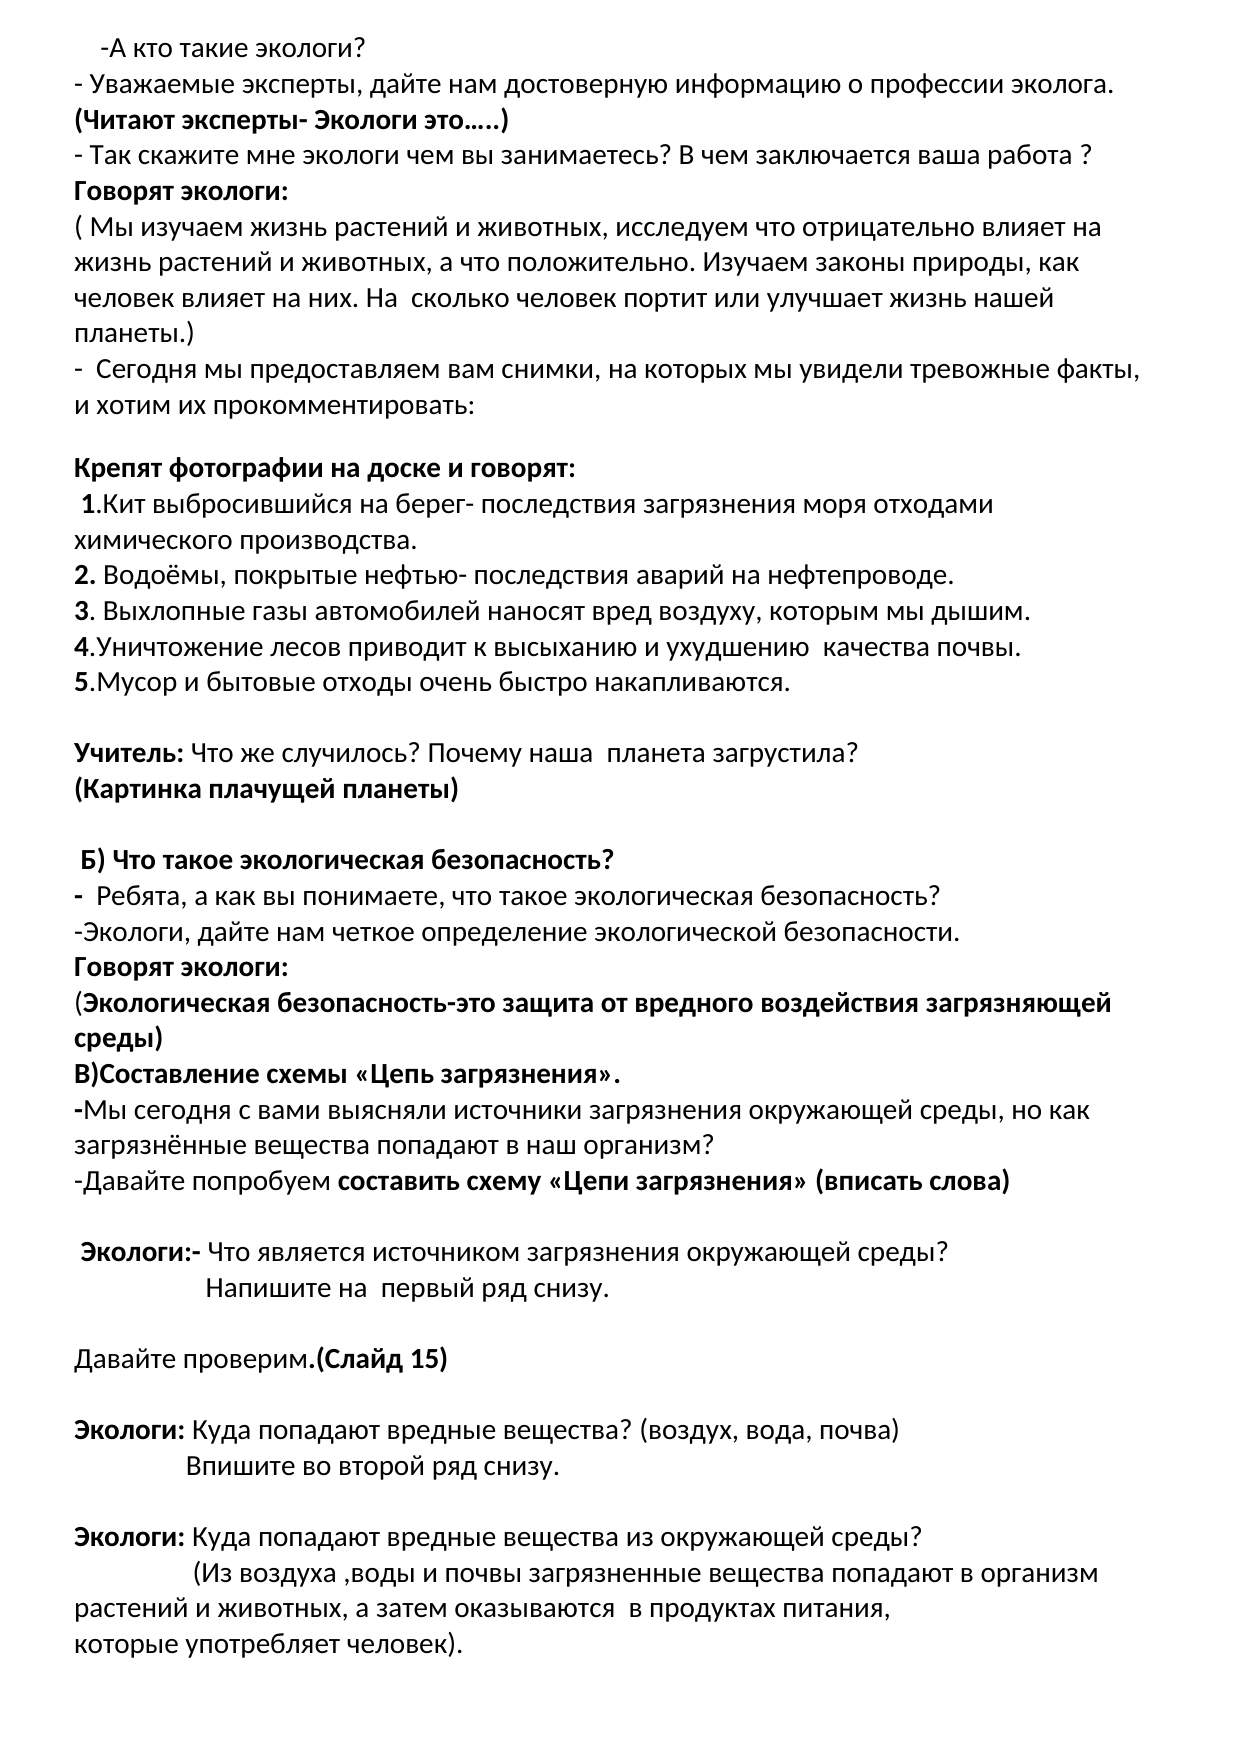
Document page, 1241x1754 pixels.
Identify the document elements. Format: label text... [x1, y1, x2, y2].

text 1.Кит выбросившийся на берег- последствия загрязнения моря отходами химического производства. [74, 485, 1152, 556]
text 4.Уничтожение лесов приводит к высыханию и ухудшению качества почвы. [74, 628, 1152, 663]
text Давайте проверим.(Слайд 15) [74, 1340, 1152, 1376]
text Учитель: Что же случилось? Почему наша планета загрустила? [74, 734, 1152, 770]
text Говорят экологи: [74, 948, 1152, 984]
text -Давайте попробуем составить схему «Цепи загрязнения» (вписать слова) [74, 1162, 1152, 1198]
text (Из воздуха ,воды и почвы загрязненные вещества попадают в организм растений и животных, а затем оказываются в продуктах питания, [74, 1554, 1152, 1625]
text Впишите во второй ряд снизу. [74, 1447, 1152, 1483]
text В)Составление схемы «Цепь загрязнения». [74, 1055, 1152, 1091]
text - Уважаемые эксперты, дайте нам достоверную информацию о профессии эколога. (Читают эксперты- Экологи это…..) [74, 65, 1152, 136]
text Экологи:- Что является источником загрязнения окружающей среды? [74, 1233, 1152, 1269]
text Экологи: Куда попадают вредные вещества из окружающей среды? [74, 1518, 1152, 1554]
text - Сегодня мы предоставляем вам снимки, на которых мы увидели тревожные факты, и хотим их прокомментировать: [74, 350, 1152, 421]
text Крепят фотографии на доске и говорят: [74, 449, 1152, 485]
text 3. Выхлопные газы автомобилей наносят вред воздуху, которым мы дышим. [74, 592, 1152, 628]
text Напишите на первый ряд снизу. [74, 1269, 1152, 1304]
text - Ребята, а как вы понимаете, что такое экологическая безопасность? [74, 877, 1152, 913]
text (Картинка плачущей планеты) [74, 770, 1152, 806]
text 2. Водоёмы, покрытые нефтью- последствия аварий на нефтепроводе. [74, 556, 1152, 592]
text которые употребляет человек). [74, 1625, 1152, 1661]
text ( Мы изучаем жизнь растений и животных, исследуем что отрицательно влияет на жизнь растений и животных, а что положительно. Изучаем законы природы, как человек влияет на них. На сколько человек портит или улучшает жизнь нашей планеты.) [74, 208, 1152, 350]
text -Мы сегодня с вами выясняли источники загрязнения окружающей среды, но как загрязнённые вещества попадают в наш организм? [74, 1091, 1152, 1162]
text (Экологическая безопасность-это защита от вредного воздействия загрязняющей среды) [74, 984, 1152, 1055]
text Экологи: Куда попадают вредные вещества? (воздух, вода, почва) [74, 1411, 1152, 1447]
text -А кто такие экологи? [74, 29, 1152, 65]
text -Экологи, дайте нам четкое определение экологической безопасности. [74, 913, 1152, 948]
text Б) Что такое экологическая безопасность? [74, 841, 1152, 877]
text Говорят экологи: [74, 172, 1152, 208]
text - Так скажите мне экологи чем вы занимаетесь? В чем заключается ваша работа ? [74, 136, 1152, 172]
text 5.Мусор и бытовые отходы очень быстро накапливаются. [74, 663, 1152, 699]
